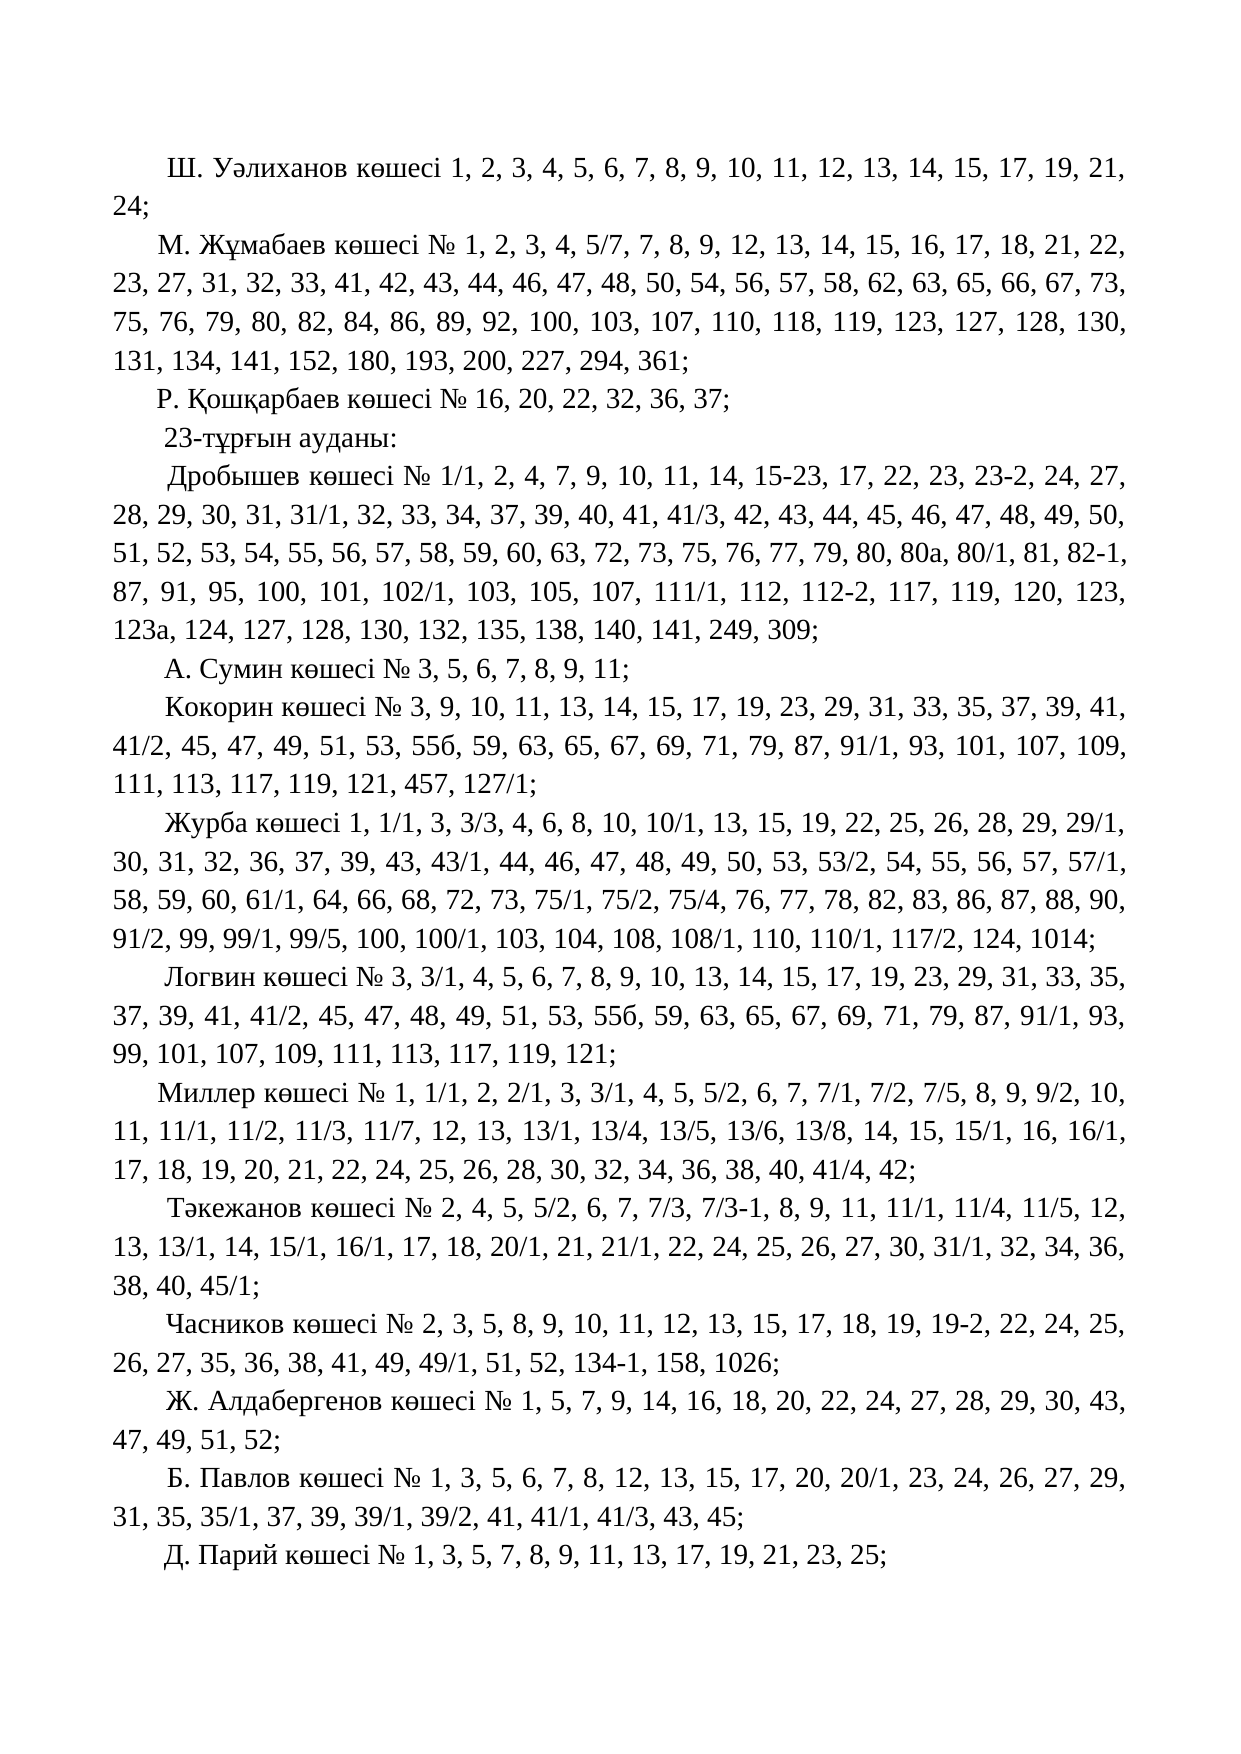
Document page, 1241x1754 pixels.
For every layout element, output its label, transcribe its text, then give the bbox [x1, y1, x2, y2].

text Часников көшесі № 2, 3, 5, 8, 9, 10, 11, 12, 13, 15, 17, 18, 19, 19-2, 22, 24, 25, 26, 27, 35, 36, 38, 41, 49, 49/1, 51, 52, 134-1, 158, 1026; [112, 1306, 1128, 1378]
text А. Сумин көшесі № 3, 5, 6, 7, 8, 9, 11; [112, 651, 1128, 684]
text Логвин көшесі № 3, 3/1, 4, 5, 6, 7, 8, 9, 10, 13, 14, 15, 17, 19, 23, 29, 31, 33, 35, 37, 39, 41, 41/2, 45, 47, 48, 49, 51, 53, 55б, 59, 63, 65, 67, 69, 71, 79, 87, 91/1, 93, 99, 101, 107, 109, 111, 113, 117, 119, 121; [112, 959, 1128, 1070]
text 23-тұрғын ауданы: [112, 420, 1128, 453]
text Журба көшесі 1, 1/1, 3, 3/3, 4, 6, 8, 10, 10/1, 13, 15, 19, 22, 25, 26, 28, 29, 29/1, 30, 31, 32, 36, 37, 39, 43, 43/1, 44, 46, 47, 48, 49, 50, 53, 53/2, 54, 55, 56, 57, 57/1, 58, 59, 60, 61/1, 64, 66, 68, 72, 73, 75/1, 75/2, 75/4, 76, 77, 78, 82, 83, 86, 87, 88, 90, 91/2, 99, 99/1, 99/5, 100, 100/1, 103, 104, 108, 108/1, 110, 110/1, 117/2, 124, 1014; [112, 805, 1128, 954]
text М. Жұмабаев көшесі № 1, 2, 3, 4, 5/7, 7, 8, 9, 12, 13, 14, 15, 16, 17, 18, 21, 22, 23, 27, 31, 32, 33, 41, 42, 43, 44, 46, 47, 48, 50, 54, 56, 57, 58, 62, 63, 65, 66, 67, 73, 75, 76, 79, 80, 82, 84, 86, 89, 92, 100, 103, 107, 110, 118, 119, 123, 127, 128, 130, 131, 134, 141, 152, 180, 193, 200, 227, 294, 361; [112, 227, 1128, 376]
text Тәкежанов көшесі № 2, 4, 5, 5/2, 6, 7, 7/3, 7/3-1, 8, 9, 11, 11/1, 11/4, 11/5, 12, 13, 13/1, 14, 15/1, 16/1, 17, 18, 20/1, 21, 21/1, 22, 24, 25, 26, 27, 30, 31/1, 32, 34, 36, 38, 40, 45/1; [112, 1191, 1128, 1301]
text Б. Павлов көшесі № 1, 3, 5, 6, 7, 8, 12, 13, 15, 17, 20, 20/1, 23, 24, 26, 27, 29, 31, 35, 35/1, 37, 39, 39/1, 39/2, 41, 41/1, 41/3, 43, 45; [112, 1460, 1128, 1532]
text Ш. Уәлиханов көшесі 1, 2, 3, 4, 5, 6, 7, 8, 9, 10, 11, 12, 13, 14, 15, 17, 19, 21, 24; [112, 150, 1128, 222]
text Д. Парий көшесі № 1, 3, 5, 7, 8, 9, 11, 13, 17, 19, 21, 23, 25; [112, 1537, 1128, 1571]
text Кокорин көшесі № 3, 9, 10, 11, 13, 14, 15, 17, 19, 23, 29, 31, 33, 35, 37, 39, 41, 41/2, 45, 47, 49, 51, 53, 55б, 59, 63, 65, 67, 69, 71, 79, 87, 91/1, 93, 101, 107, 109, 111, 113, 117, 119, 121, 457, 127/1; [112, 689, 1128, 800]
text Дробышев көшесі № 1/1, 2, 4, 7, 9, 10, 11, 14, 15-23, 17, 22, 23, 23-2, 24, 27, 28, 29, 30, 31, 31/1, 32, 33, 34, 37, 39, 40, 41, 41/3, 42, 43, 44, 45, 46, 47, 48, 49, 50, 51, 52, 53, 54, 55, 56, 57, 58, 59, 60, 63, 72, 73, 75, 76, 77, 79, 80, 80а, 80/1, 81, 82-1, 87, 91, 95, 100, 101, 102/1, 103, 105, 107, 111/1, 112, 112-2, 117, 119, 120, 123, 123а, 124, 127, 128, 130, 132, 135, 138, 140, 141, 249, 309; [112, 458, 1128, 646]
text Миллер көшесі № 1, 1/1, 2, 2/1, 3, 3/1, 4, 5, 5/2, 6, 7, 7/1, 7/2, 7/5, 8, 9, 9/2, 10, 11, 11/1, 11/2, 11/3, 11/7, 12, 13, 13/1, 13/4, 13/5, 13/6, 13/8, 14, 15, 15/1, 16, 16/1, 17, 18, 19, 20, 21, 22, 24, 25, 26, 28, 30, 32, 34, 36, 38, 40, 41/4, 42; [112, 1075, 1128, 1186]
text Ж. Алдабергенов көшесі № 1, 5, 7, 9, 14, 16, 18, 20, 22, 24, 27, 28, 29, 30, 43, 47, 49, 51, 52; [112, 1383, 1128, 1455]
text Р. Қошқарбаев көшесі № 16, 20, 22, 32, 36, 37; [112, 381, 1128, 415]
